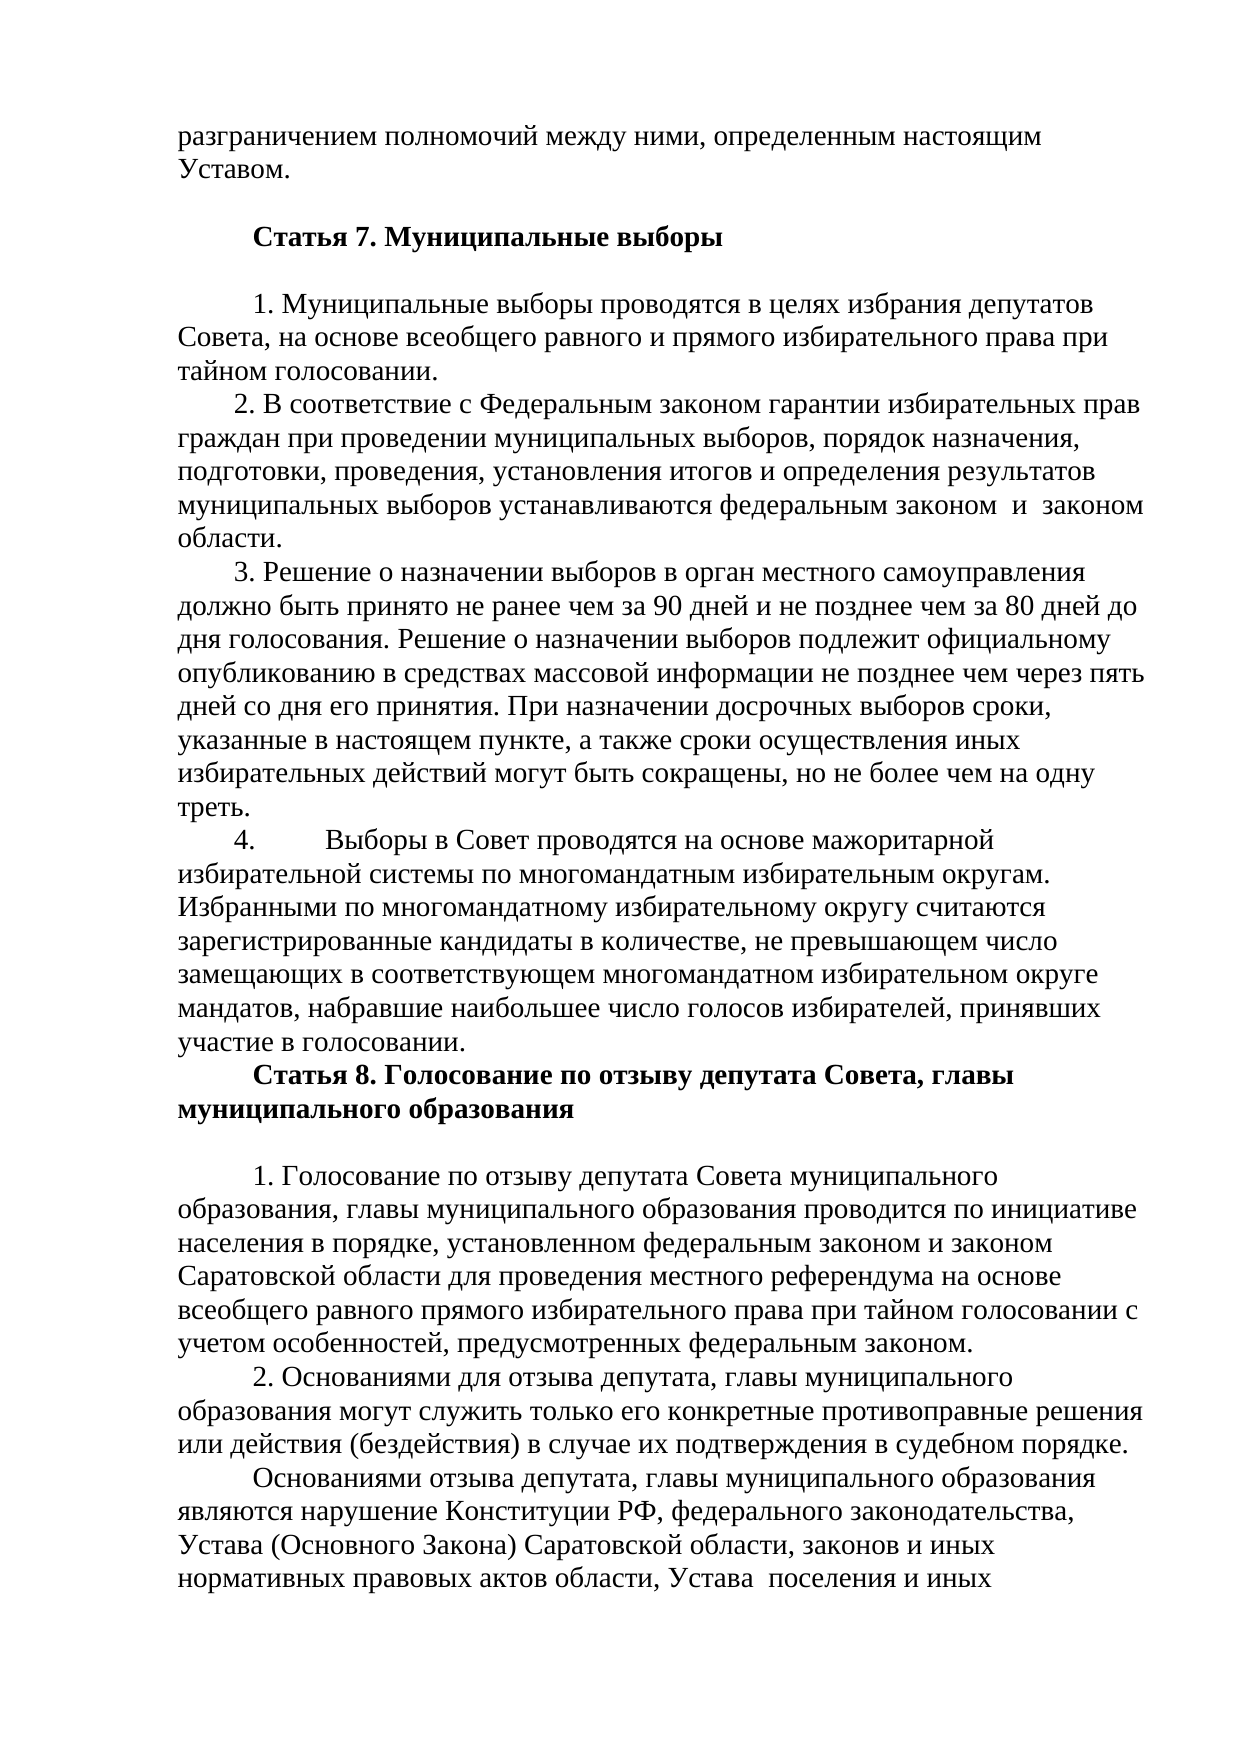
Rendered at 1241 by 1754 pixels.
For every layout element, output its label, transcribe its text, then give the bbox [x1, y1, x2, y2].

text 1. Голосование по отзыву депутата Совета муниципального образования, главы муниципального образования проводится по инициативе населения в порядке, установленном федеральным законом и законом Саратовской области для проведения местного референдума на основе всеобщего равного прямого избирательного права при тайном голосовании с учетом особенностей, предусмотренных федеральным законом. [177, 1158, 1152, 1359]
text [177, 118, 1152, 185]
text Статья 8. Голосование по отзыву депутата Совета, главы муниципального образования [177, 1057, 1152, 1124]
text Статья 7. Муниципальные выборы [177, 219, 1152, 252]
text 3. Решение о назначении выборов в орган местного самоуправления должно быть принято не ранее чем за 90 дней и не позднее чем за 80 дней до дня голосования. Решение о назначении выборов подлежит официальному опубликованию в средствах массовой информации не позднее чем через пять дней со дня его принятия. При назначении досрочных выборов сроки, указанные в настоящем пункте, а также сроки осуществления иных избирательных действий могут быть сокращены, но не более чем на одну треть. [177, 554, 1152, 822]
text 2. В соответствие с Федеральным законом гарантии избирательных прав граждан при проведении муниципальных выборов, порядок назначения, подготовки, проведения, установления итогов и определения результатов муниципальных выборов устанавливаются федеральным законом и законом области. [177, 386, 1152, 554]
text 1. Муниципальные выборы проводятся в целях избрания депутатов Совета, на основе всеобщего равного и прямого избирательного права при тайном голосовании. [177, 286, 1152, 386]
text 4. Выборы в Совет проводятся на основе мажоритарной избирательной системы по многомандатным избирательным округам. Избранными по многомандатному избирательному округу считаются зарегистрированные кандидаты в количестве, не превышающем число замещающих в соответствующем многомандатном избирательном округе мандатов, набравшие наибольшее число голосов избирателей, принявших участие в голосовании. [177, 822, 1152, 1057]
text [177, 1460, 1152, 1594]
text 2. Основаниями для отзыва депутата, главы муниципального образования могут служить только его конкретные противоправные решения или действия (бездействия) в случае их подтверждения в судебном порядке. [177, 1359, 1152, 1460]
